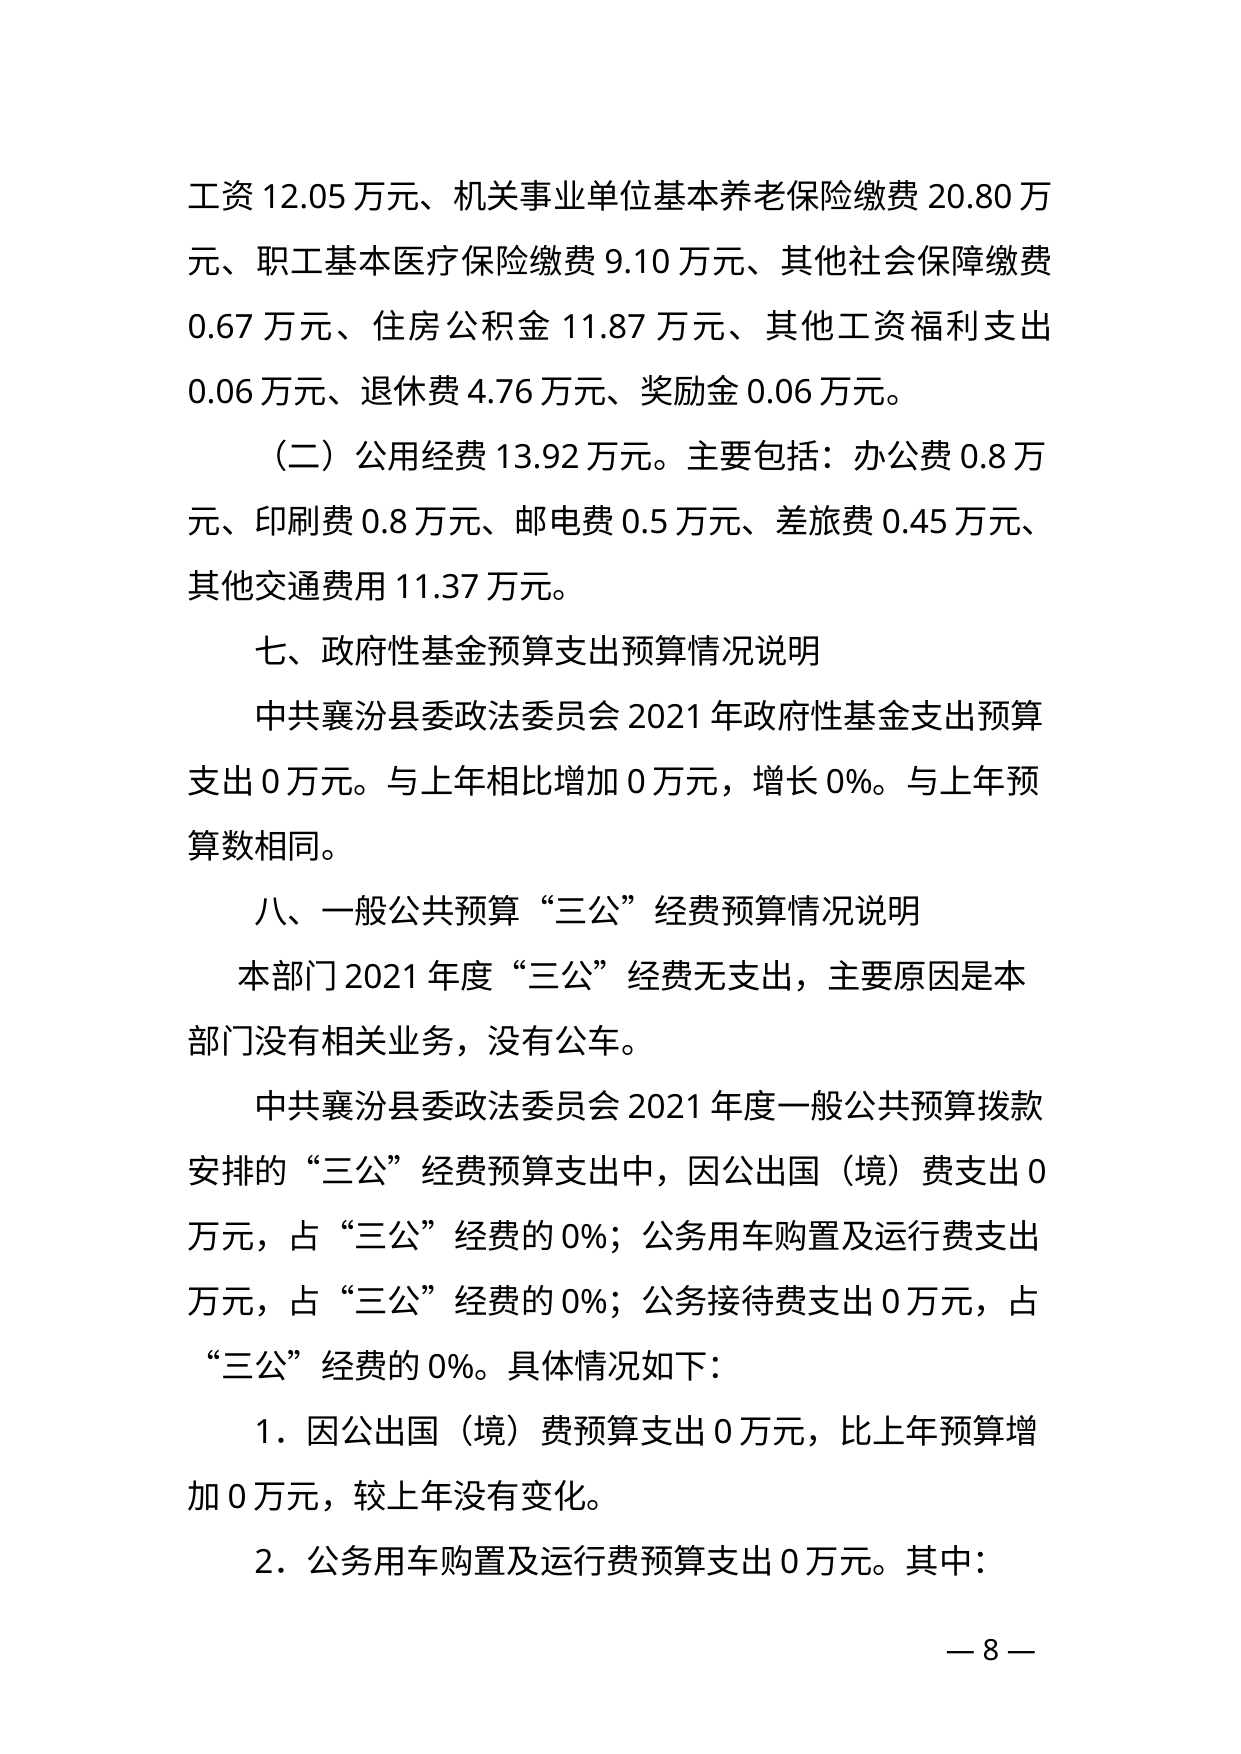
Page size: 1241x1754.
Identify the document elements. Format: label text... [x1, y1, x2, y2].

text 1．因公出国（境）费预算支出0万元，比上年预算增加0万元，较上年没有变化。 [187, 1397, 1053, 1527]
text 中共襄汾县委政法委员会2021年政府性基金支出预算支出0万元。与上年相比增加0万元，增长0%。与上年预算数相同。 [187, 682, 1053, 877]
text 中共襄汾县委政法委员会2021年度一般公共预算拨款安排的“三公”经费预算支出中，因公出国（境）费支出0万元，占“三公”经费的0%；公务用车购置及运行费支出 万元，占“三公”经费的0%；公务接待费支出0万元，占“三公”经费的0%。具体情况如下： [187, 1072, 1053, 1397]
list 八、一般公共预算“三公”经费预算情况说明 [187, 877, 1053, 942]
text 2．公务用车购置及运行费预算支出0万元。其中： [187, 1527, 1053, 1592]
list 七、政府性基金预算支出预算情况说明 [187, 617, 1053, 682]
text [187, 162, 1053, 422]
text （二）公用经费13.92万元。主要包括：办公费0.8万元、印刷费0.8万元、邮电费0.5万元、差旅费0.45万元、其他交通费用11.37万元。 [187, 422, 1053, 617]
text 本部门2021年度“三公”经费无支出，主要原因是本部门没有相关业务，没有公车。 [187, 942, 1053, 1072]
